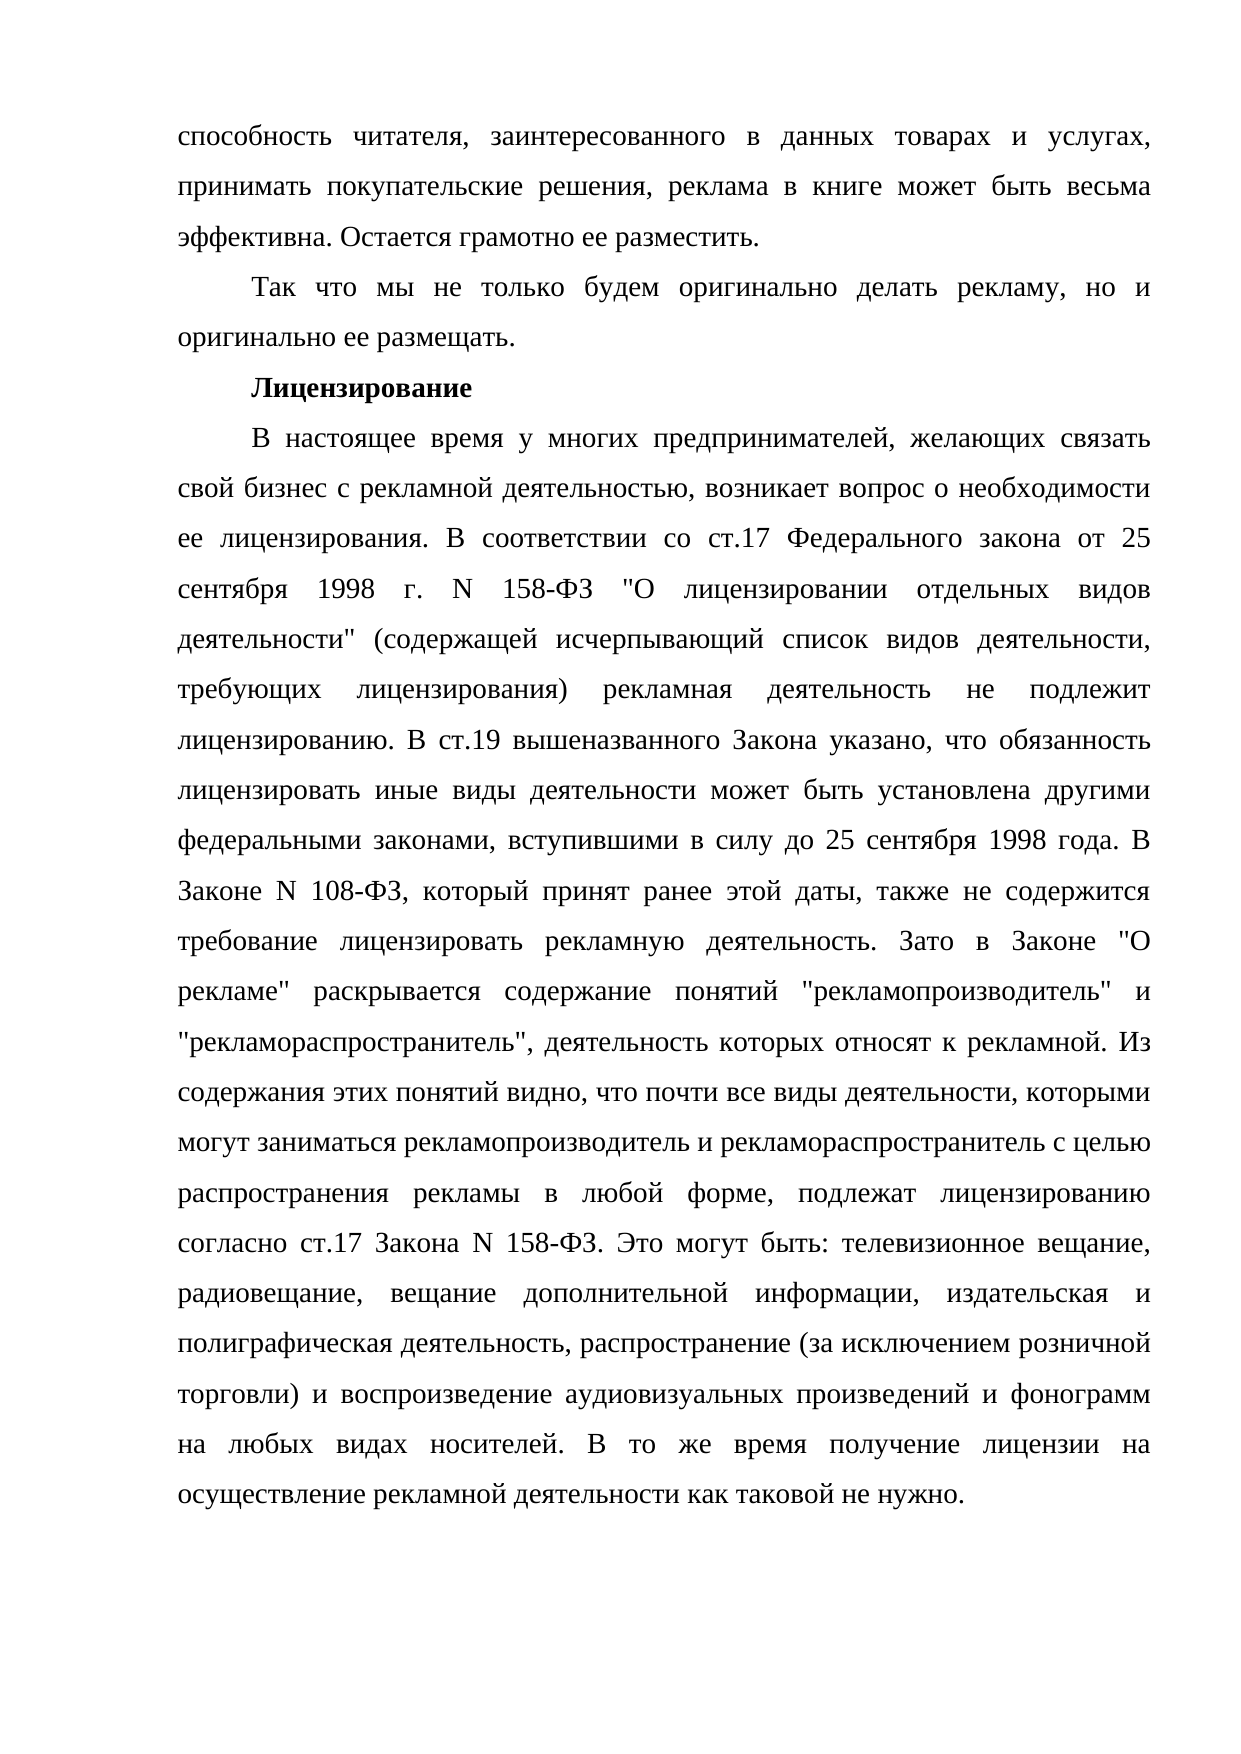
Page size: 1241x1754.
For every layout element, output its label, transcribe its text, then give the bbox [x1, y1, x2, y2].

text Так что мы не только будем оригинально делать рекламу, но и оригинально ее размещать. [177, 269, 1152, 353]
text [177, 118, 1152, 252]
text В настоящее время у многих предпринимателей, желающих связать свой бизнес с рекламной деятельностью, возникает вопрос о необходимости ее лицензирования. В соответствии со ст.17 Федерального закона от 25 сентября . N 158-ФЗ "О лицензировании отдельных видов деятельности" (содержащей исчерпывающий список видов деятельности, требующих лицензирования) рекламная деятельность не подлежит лицензированию. В ст.19 вышеназванного Закона указано, что обязанность лицензировать иные виды деятельности может быть установлена другими федеральными законами, вступившими в силу до 25 сентября 1998 года. В Законе N 108-ФЗ, который принят ранее этой даты, также не содержится требование лицензировать рекламную деятельность. Зато в Законе "О рекламе" раскрывается содержание понятий "рекламопроизводитель" и "рекламораспространитель", деятельность которых относят к рекламной. Из содержания этих понятий видно, что почти все виды деятельности, которыми могут заниматься рекламопроизводитель и рекламораспространитель с целью распространения рекламы в любой форме, подлежат лицензированию согласно ст.17 Закона N 158-ФЗ. Это могут быть: телевизионное вещание, радиовещание, вещание дополнительной информации, издательская и полиграфическая деятельность, распространение (за исключением розничной торговли) и воспроизведение аудиовизуальных произведений и фонограмм на любых видах носителей. В то же время получение лицензии на осуществление рекламной деятельности как таковой не нужно. [177, 420, 1152, 1510]
text Лицензирование [177, 370, 1152, 403]
